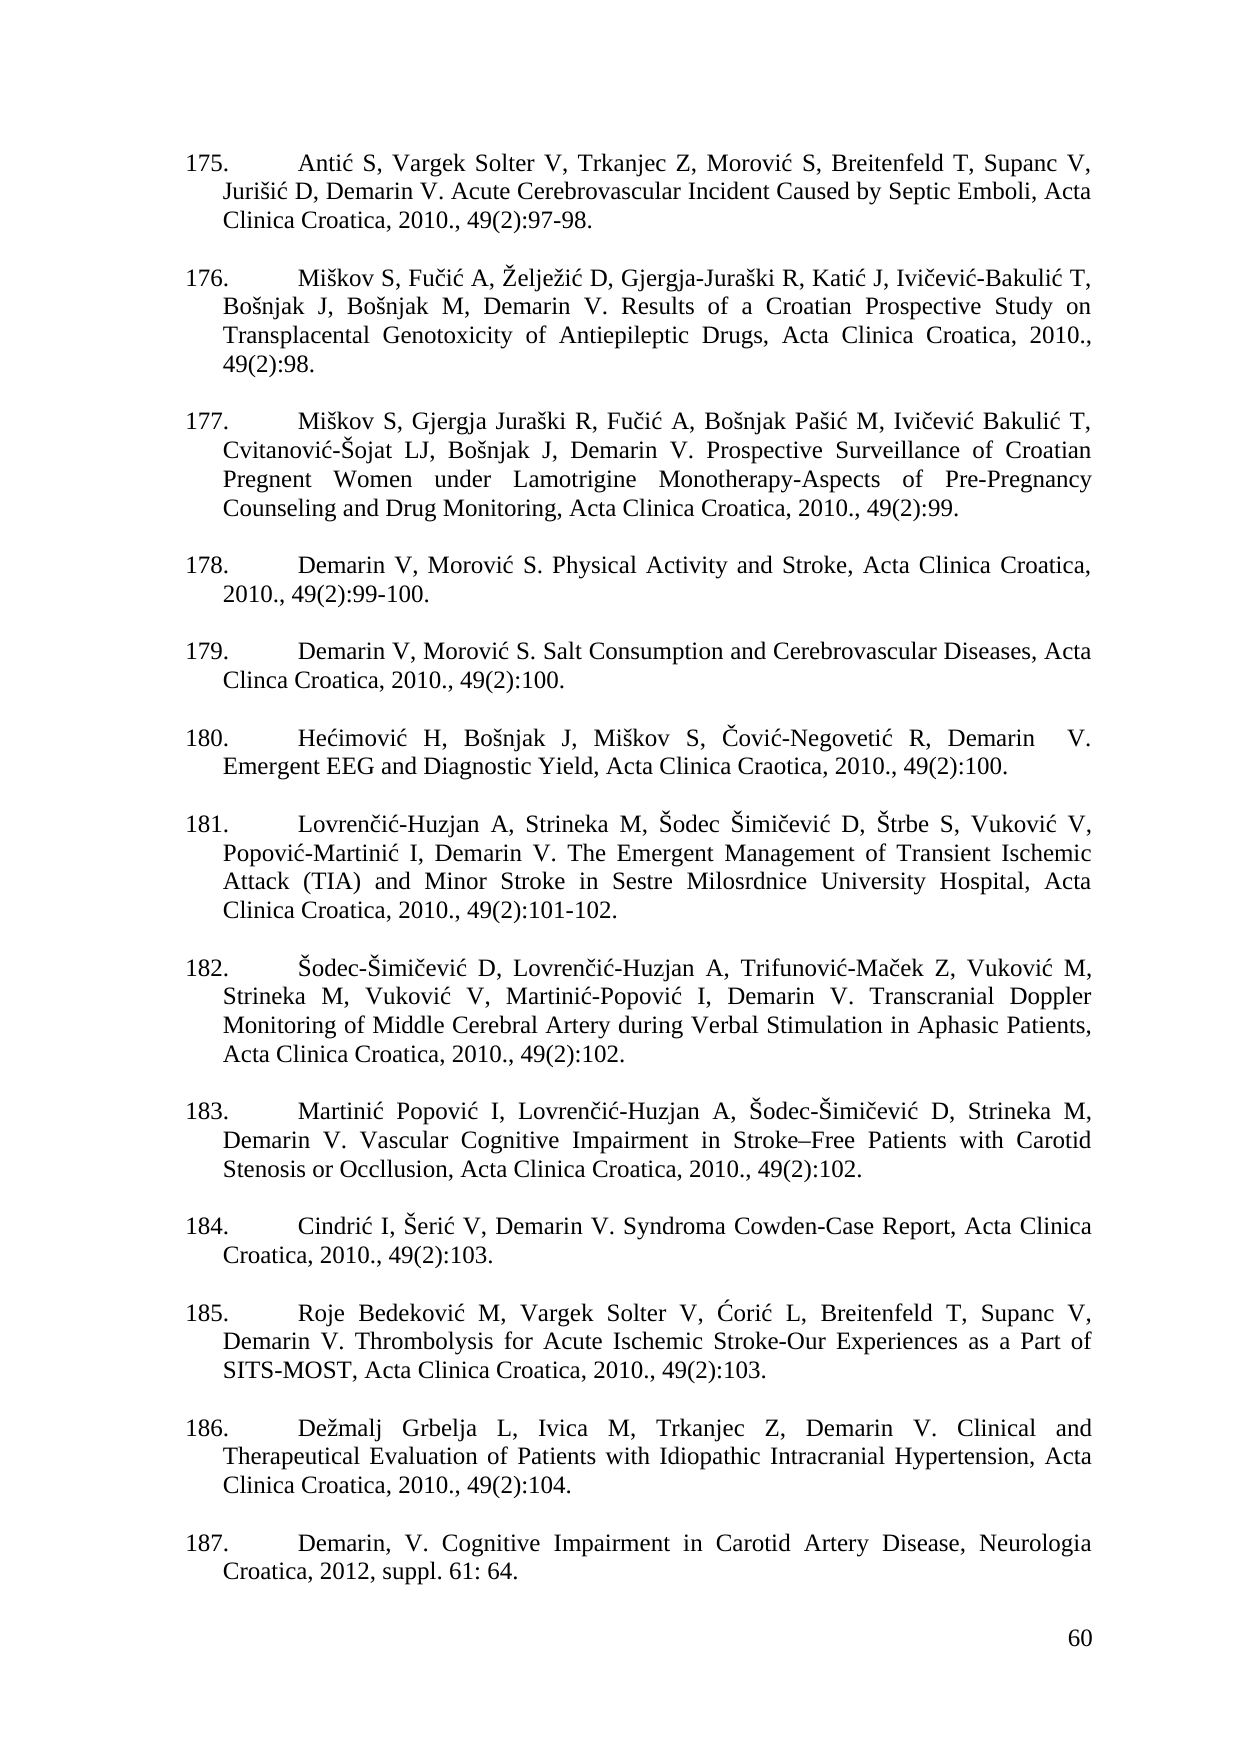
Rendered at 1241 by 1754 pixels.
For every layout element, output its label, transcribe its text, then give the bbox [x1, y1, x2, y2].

list Hećimović H, Bošnjak J, Miškov S, Čović-Negovetić R, Demarin V. Emergent EEG and Diagnostic Yield, Acta Clinica Craotica, 2010., 49(2):100. [185, 723, 1093, 780]
list Dežmalj Grbelja L, Ivica M, Trkanjec Z, Demarin V. Clinical and Therapeutical Evaluation of Patients with Idiopathic Intracranial Hypertension, Acta Clinica Croatica, 2010., 49(2):104. [185, 1413, 1093, 1499]
list Miškov S, Gjergja Juraški R, Fučić A, Bošnjak Pašić M, Ivičević Bakulić T, Cvitanović-Šojat LJ, Bošnjak J, Demarin V. Prospective Surveillance of Croatian Pregnent Women under Lamotrigine Monotherapy-Aspects of Pre-Pregnancy Counseling and Drug Monitoring, Acta Clinica Croatica, 2010., 49(2):99. [185, 406, 1093, 521]
list Demarin V, Morović S. Physical Activity and Stroke, Acta Clinica Croatica, 2010., 49(2):99-100. [185, 550, 1093, 608]
list Demarin, V. Cognitive Impairment in Carotid Artery Disease, Neurologia Croatica, 2012, suppl. 61: 64. [185, 1528, 1093, 1585]
list Miškov S, Fučić A, Želježić D, Gjergja-Juraški R, Katić J, Ivičević-Bakulić T, Bošnjak J, Bošnjak M, Demarin V. Results of a Croatian Prospective Study on Transplacental Genotoxicity of Antiepileptic Drugs, Acta Clinica Croatica, 2010., 49(2):98. [185, 263, 1093, 378]
list Demarin V, Morović S. Salt Consumption and Cerebrovascular Diseases, Acta Clinca Croatica, 2010., 49(2):100. [185, 636, 1093, 694]
list Roje Bedeković M, Vargek Solter V, Ćorić L, Breitenfeld T, Supanc V, Demarin V. Thrombolysis for Acute Ischemic Stroke-Our Experiences as a Part of SITS-MOST, Acta Clinica Croatica, 2010., 49(2):103. [185, 1298, 1093, 1384]
list Martinić Popović I, Lovrenčić-Huzjan A, Šodec-Šimičević D, Strineka M, Demarin V. Vascular Cognitive Impairment in Stroke–Free Patients with Carotid Stenosis or Occllusion, Acta Clinica Croatica, 2010., 49(2):102. [185, 1096, 1093, 1183]
list Antić S, Vargek Solter V, Trkanjec Z, Morović S, Breitenfeld T, Supanc V, Jurišić D, Demarin V. Acute Cerebrovascular Incident Caused by Septic Emboli, Acta Clinica Croatica, 2010., 49(2):97-98. [185, 148, 1093, 234]
list Cindrić I, Šerić V, Demarin V. Syndroma Cowden-Case Report, Acta Clinica Croatica, 2010., 49(2):103. [185, 1211, 1093, 1269]
list Lovrenčić-Huzjan A, Strineka M, Šodec Šimičević D, Štrbe S, Vuković V, Popović-Martinić I, Demarin V. The Emergent Management of Transient Ischemic Attack (TIA) and Minor Stroke in Sestre Milosrdnice University Hospital, Acta Clinica Croatica, 2010., 49(2):101-102. [185, 809, 1093, 924]
list Šodec-Šimičević D, Lovrenčić-Huzjan A, Trifunović-Maček Z, Vuković M, Strineka M, Vuković V, Martinić-Popović I, Demarin V. Transcranial Doppler Monitoring of Middle Cerebral Artery during Verbal Stimulation in Aphasic Patients, Acta Clinica Croatica, 2010., 49(2):102. [185, 953, 1093, 1068]
